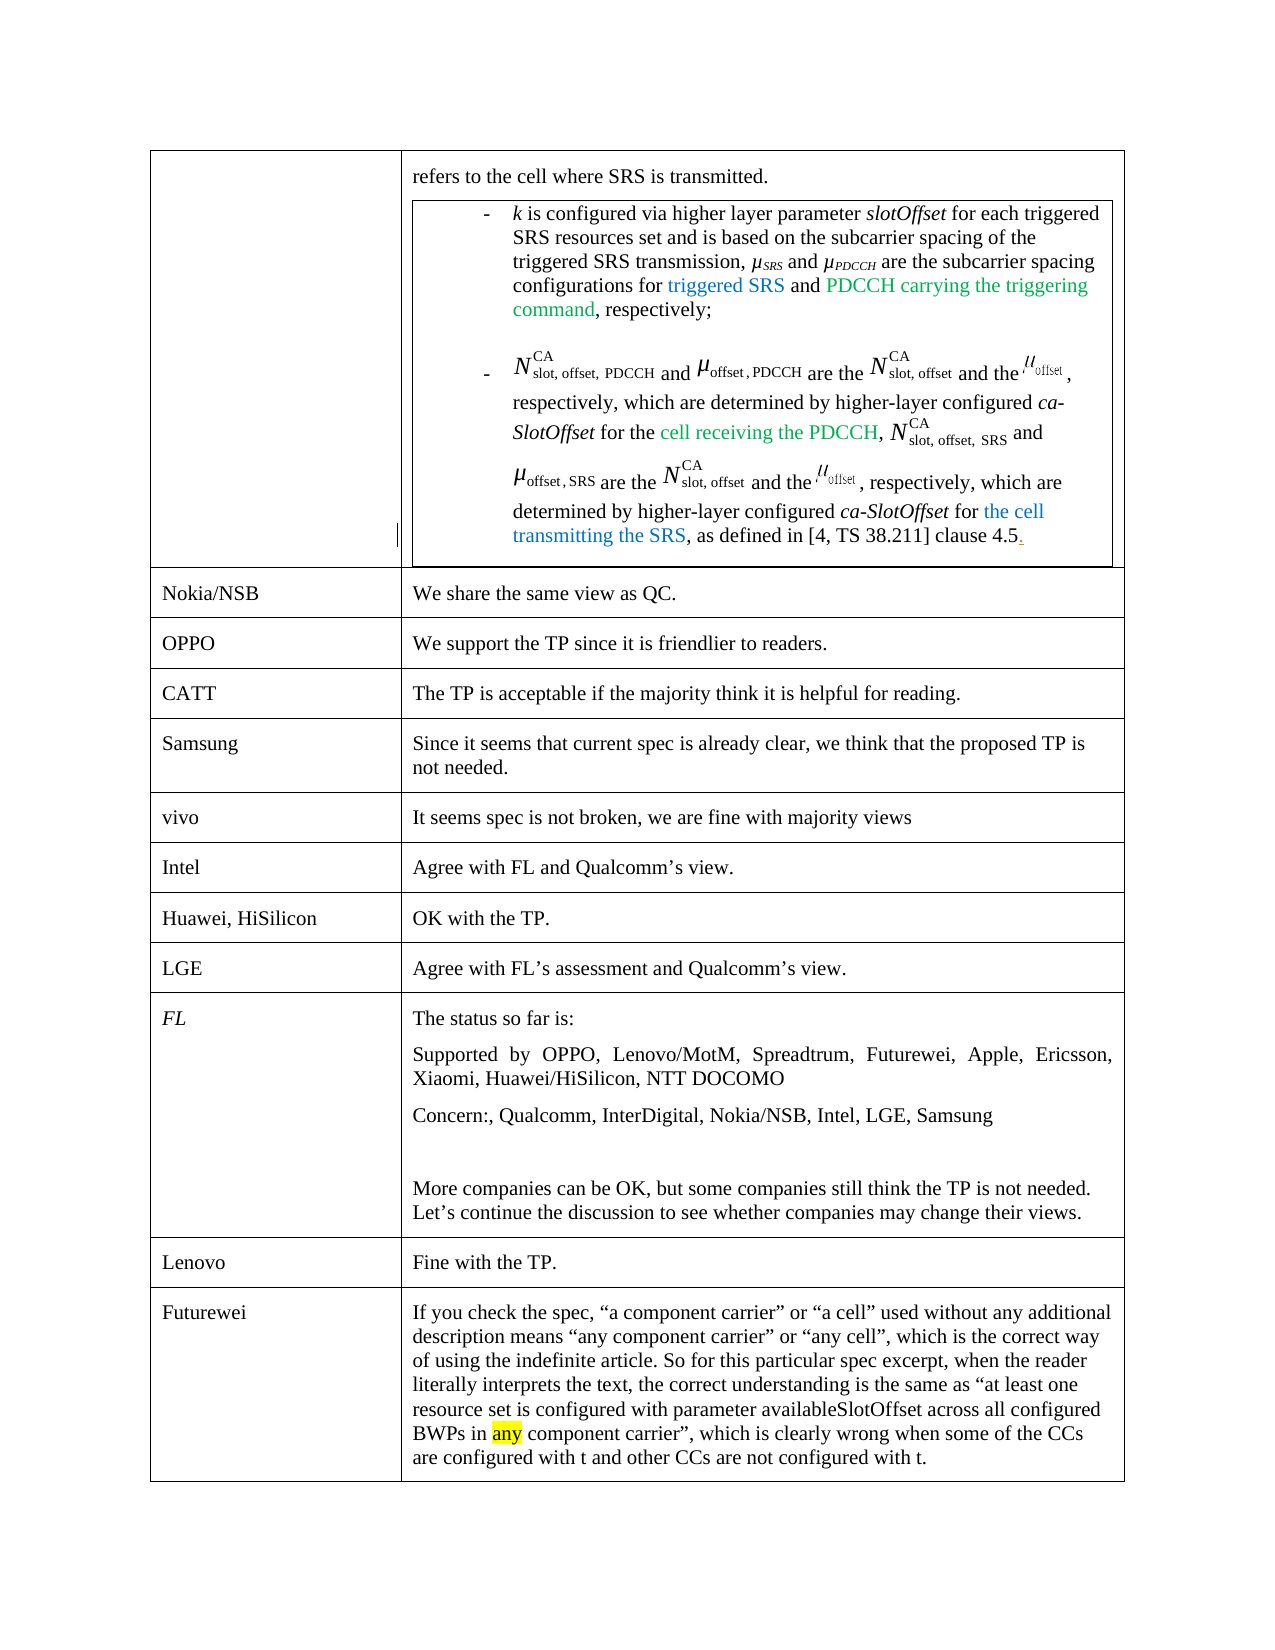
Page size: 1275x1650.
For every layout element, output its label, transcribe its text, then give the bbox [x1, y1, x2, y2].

table_cell The status so far is: Supported by OPPO, Lenovo/MotM, Spreadtrum, Futurewei, Apple, Ericsson, Xiaomi, Huawei/HiSilicon, NTT DOCOMO Concern:, Qualcomm, InterDigital, Nokia/NSB, Intel, LGE, Samsung More companies can be OK, but some companies still think the TP is not needed. Let’s continue the discussion to see whether companies may change their views. [402, 993, 1124, 1237]
table_cell We support the TP since it is friendlier to readers. [402, 618, 1124, 667]
table_cell Fine with the TP. [402, 1238, 1124, 1287]
table_cell CATT [151, 669, 401, 717]
table_cell Futurewei [151, 1288, 401, 1481]
table_cell We share the same view as QC. [402, 568, 1124, 617]
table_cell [402, 151, 1124, 567]
table_cell Agree with FL and Qualcomm’s view. [402, 843, 1124, 892]
table_cell If you check the spec, “a component carrier” or “a cell” used without any additional description means “any component carrier” or “any cell”, which is the correct way of using the indefinite article. So for this particular spec excerpt, when the reader literally interprets the text, the correct understanding is the same as “at least one resource set is configured with parameter availableSlotOffset across all configured BWPs in any component carrier”, which is clearly wrong when some of the CCs are configured with t and other CCs are not configured with t. [402, 1288, 1124, 1481]
table_cell Nokia/NSB [151, 568, 401, 617]
table_cell OK with the TP. [402, 893, 1124, 942]
table_cell Lenovo [151, 1238, 401, 1287]
table_cell The TP is acceptable if the majority think it is helpful for reading. [402, 669, 1124, 717]
table_cell It seems spec is not broken, we are fine with majority views [402, 793, 1124, 842]
table_cell Since it seems that current spec is already clear, we think that the proposed TP is not needed. [402, 719, 1124, 792]
table_cell Agree with FL’s assessment and Qualcomm’s view. [402, 943, 1124, 992]
table_cell FL [151, 993, 401, 1237]
table_cell Huawei, HiSilicon [151, 893, 401, 942]
table_cell OPPO [151, 618, 401, 667]
table_cell Samsung [151, 719, 401, 792]
table_cell vivo [151, 793, 401, 842]
table_cell LGE [151, 943, 401, 992]
table_cell Qualcomm [151, 151, 401, 567]
table_cell Intel [151, 843, 401, 892]
